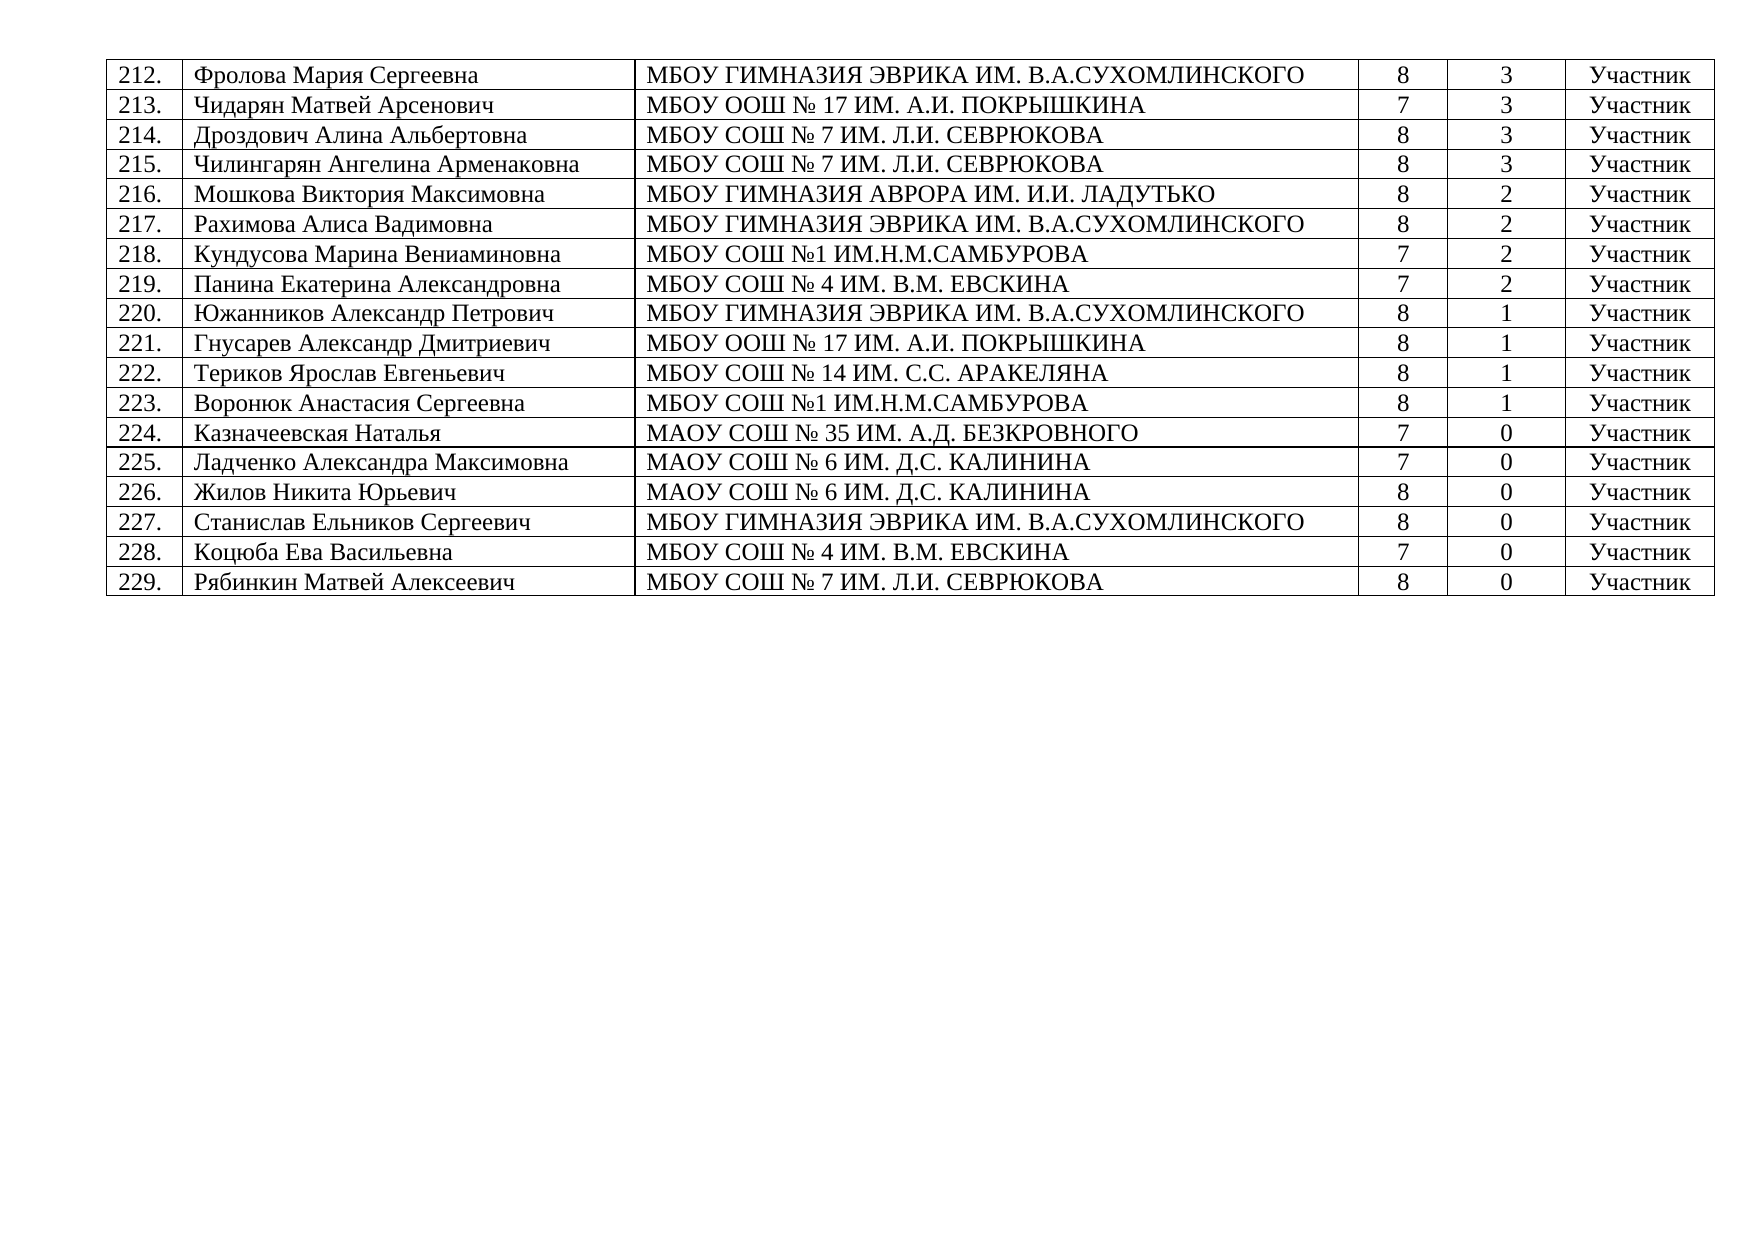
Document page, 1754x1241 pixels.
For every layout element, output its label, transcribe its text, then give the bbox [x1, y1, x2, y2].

table_cell [107, 477, 182, 506]
table_cell 8 [1359, 328, 1447, 357]
table_cell Чидарян Матвей Арсенович [183, 90, 634, 119]
table_cell 8 [1359, 179, 1447, 208]
table_cell 3 [1448, 150, 1565, 178]
table_cell МАОУ СОШ № 6 ИМ. Д.С. КАЛИНИНА [636, 477, 1358, 506]
table_cell [107, 209, 182, 238]
table_cell Южанников Александр Петрович [183, 299, 634, 327]
table_cell [107, 179, 182, 208]
table_cell [107, 567, 182, 595]
table_cell Казначеевская Наталья [183, 418, 634, 446]
table_cell МБОУ ГИМНАЗИЯ АВРОРА ИМ. И.И. ЛАДУТЬКО [636, 179, 1358, 208]
table_cell 2 [1448, 179, 1565, 208]
table_cell МБОУ СОШ № 7 ИМ. Л.И. СЕВРЮКОВА [636, 150, 1358, 178]
table_cell 0 [1448, 507, 1565, 536]
table_cell Участник [1566, 90, 1714, 119]
table_cell 7 [1359, 418, 1447, 446]
table_cell 8 [1359, 358, 1447, 387]
table_cell МБОУ ГИМНАЗИЯ ЭВРИКА ИМ. В.А.СУХОМЛИНСКОГО [636, 209, 1358, 238]
table_cell Участник [1566, 269, 1714, 297]
table_cell Участник [1566, 448, 1714, 476]
table_cell Участник [1566, 209, 1714, 238]
table_cell Участник [1566, 567, 1714, 595]
table_cell [107, 90, 182, 119]
table_cell [107, 299, 182, 327]
table_cell Участник [1566, 388, 1714, 417]
table_cell 8 [1359, 388, 1447, 417]
table_cell Участник [1566, 477, 1714, 506]
table_cell МБОУ ГИМНАЗИЯ ЭВРИКА ИМ. В.А.СУХОМЛИНСКОГО [636, 507, 1358, 536]
table_cell 7 [1359, 537, 1447, 566]
table_cell МБОУ СОШ №1 ИМ.Н.М.САМБУРОВА [636, 388, 1358, 417]
table_cell Участник [1566, 328, 1714, 357]
table_cell 1 [1448, 358, 1565, 387]
table_cell [107, 239, 182, 268]
table_cell Участник [1566, 60, 1714, 89]
table_cell [107, 60, 182, 89]
table_cell Участник [1566, 299, 1714, 327]
table_cell [107, 269, 182, 297]
table_cell 8 [1359, 477, 1447, 506]
table_cell Участник [1566, 418, 1714, 446]
table_cell 2 [1448, 239, 1565, 268]
table_cell Коцюба Ева Васильевна [183, 537, 634, 566]
table_cell [107, 328, 182, 357]
table_cell МБОУ ООШ № 17 ИМ. А.И. ПОКРЫШКИНА [636, 328, 1358, 357]
table_cell [107, 418, 182, 446]
table_cell Панина Екатерина Александровна [183, 269, 634, 297]
table_cell 7 [1359, 90, 1447, 119]
table_cell 0 [1448, 537, 1565, 566]
table_cell 3 [1448, 60, 1565, 89]
table_cell МБОУ СОШ № 4 ИМ. В.М. ЕВСКИНА [636, 269, 1358, 297]
table_cell [107, 448, 182, 476]
table_cell МБОУ СОШ № 4 ИМ. В.М. ЕВСКИНА [636, 537, 1358, 566]
table_cell МБОУ СОШ № 7 ИМ. Л.И. СЕВРЮКОВА [636, 120, 1358, 148]
table_cell [107, 120, 182, 148]
table_cell 3 [1448, 120, 1565, 148]
table_cell МБОУ ГИМНАЗИЯ ЭВРИКА ИМ. В.А.СУХОМЛИНСКОГО [636, 299, 1358, 327]
table_cell 1 [1448, 328, 1565, 357]
table_cell 8 [1359, 60, 1447, 89]
table_cell 8 [1359, 209, 1447, 238]
table_cell 1 [1448, 299, 1565, 327]
table_cell МБОУ ООШ № 17 ИМ. А.И. ПОКРЫШКИНА [636, 90, 1358, 119]
table_cell 0 [1448, 448, 1565, 476]
table_cell 0 [1448, 567, 1565, 595]
table_cell [107, 388, 182, 417]
table_cell Териков Ярослав Евгеньевич [183, 358, 634, 387]
table_cell МБОУ СОШ №1 ИМ.Н.М.САМБУРОВА [636, 239, 1358, 268]
table_cell Воронюк Анастасия Сергеевна [183, 388, 634, 417]
table_cell 7 [1359, 239, 1447, 268]
table_cell 8 [1359, 507, 1447, 536]
table_cell Рахимова Алиса Вадимовна [183, 209, 634, 238]
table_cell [636, 60, 1358, 89]
table_cell 7 [1359, 448, 1447, 476]
table_cell 2 [1448, 269, 1565, 297]
table_cell Участник [1566, 120, 1714, 148]
table_cell МАОУ СОШ № 6 ИМ. Д.С. КАЛИНИНА [636, 448, 1358, 476]
table_cell [107, 358, 182, 387]
table_cell 2 [1448, 209, 1565, 238]
table_cell Гнусарев Александр Дмитриевич [183, 328, 634, 357]
table_cell 3 [1448, 90, 1565, 119]
table_cell 7 [1359, 269, 1447, 297]
table_cell Чилингарян Ангелина Арменаковна [183, 150, 634, 178]
table_cell Участник [1566, 537, 1714, 566]
table_cell Жилов Никита Юрьевич [183, 477, 634, 506]
table_cell Мошкова Виктория Максимовна [183, 179, 634, 208]
table_cell 1 [1448, 388, 1565, 417]
table_cell 8 [1359, 150, 1447, 178]
table_cell Участник [1566, 239, 1714, 268]
table_cell Станислав Ельников Сергеевич [183, 507, 634, 536]
table_cell Фролова Мария Сергеевна [183, 60, 634, 89]
table_cell [107, 150, 182, 178]
table_cell [107, 537, 182, 566]
table_cell Участник [1566, 507, 1714, 536]
table_cell Участник [1566, 358, 1714, 387]
table_cell [107, 507, 182, 536]
table_cell 0 [1448, 418, 1565, 446]
table_cell Дроздович Алина Альбертовна [183, 120, 634, 148]
table_cell Кундусова Марина Вениаминовна [183, 239, 634, 268]
table_cell Ладченко Александра Максимовна [183, 448, 634, 476]
table_cell 8 [1359, 299, 1447, 327]
table_cell 8 [1359, 567, 1447, 595]
table_cell МАОУ СОШ № 35 ИМ. А.Д. БЕЗКРОВНОГО [636, 418, 1358, 446]
table_cell 0 [1448, 477, 1565, 506]
table_cell МБОУ СОШ № 14 ИМ. С.С. АРАКЕЛЯНА [636, 358, 1358, 387]
table_cell Рябинкин Матвей Алексеевич [183, 567, 634, 595]
table_cell Участник [1566, 150, 1714, 178]
table_cell МБОУ СОШ № 7 ИМ. Л.И. СЕВРЮКОВА [636, 567, 1358, 595]
table_cell Участник [1566, 179, 1714, 208]
table_cell 8 [1359, 120, 1447, 148]
